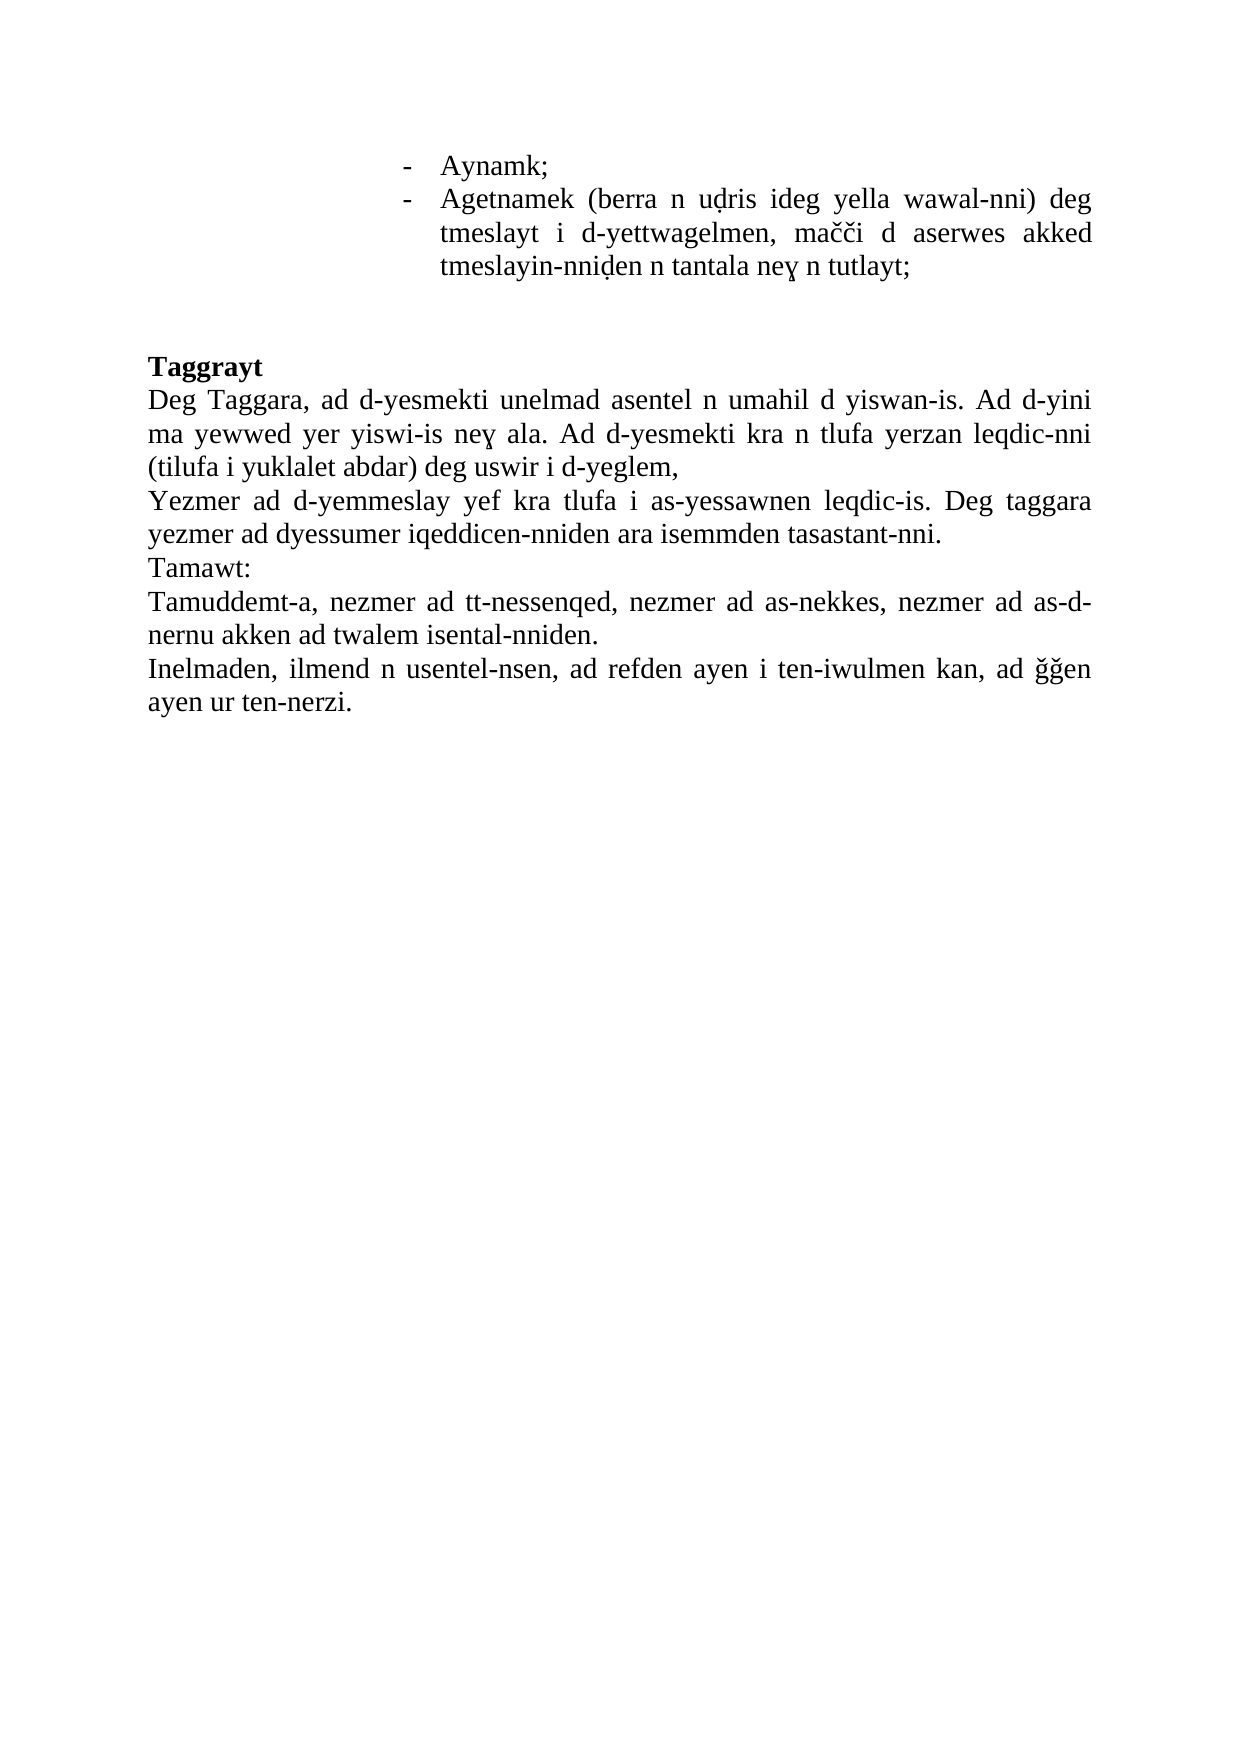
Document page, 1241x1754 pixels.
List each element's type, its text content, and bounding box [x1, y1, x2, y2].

text Inelmaden, ilmend n usentel-nsen, ad refden ayen i ten-iwulmen kan, ad ǧǧen ayen ur ten-nerzi. [148, 651, 1093, 718]
list Aynamk; [402, 148, 1093, 181]
list Agetnamek (berra n uḍris ideg yella wawal-nni) deg tmeslayt i d-yettwagelmen, mačči d aserwes akked tmeslayin-nniḍen n tantala neɣ n tutlayt; [402, 181, 1093, 282]
text Deg Taggara, ad d-yesmekti unelmad asentel n umahil d yiswan-is. Ad d-yini ma yewwed yer yiswi-is neɣ ala. Ad d-yesmekti kra n tlufa yerzan leqdic-nni (tilufa i yuklalet abdar) deg uswir i d-yeglem, [148, 382, 1093, 483]
text Taggrayt [148, 349, 1093, 382]
text Yezmer ad d-yemmeslay yef kra tlufa i as-yessawnen leqdic-is. Deg taggara yezmer ad dyessumer iqeddicen-nniden ara isemmden tasastant-nni. [148, 483, 1093, 550]
text Tamuddemt-a, nezmer ad tt-nessenqed, nezmer ad as-nekkes, nezmer ad as-d-nernu akken ad twalem isental-nniden. [148, 584, 1093, 651]
text Tamawt: [148, 550, 1093, 584]
